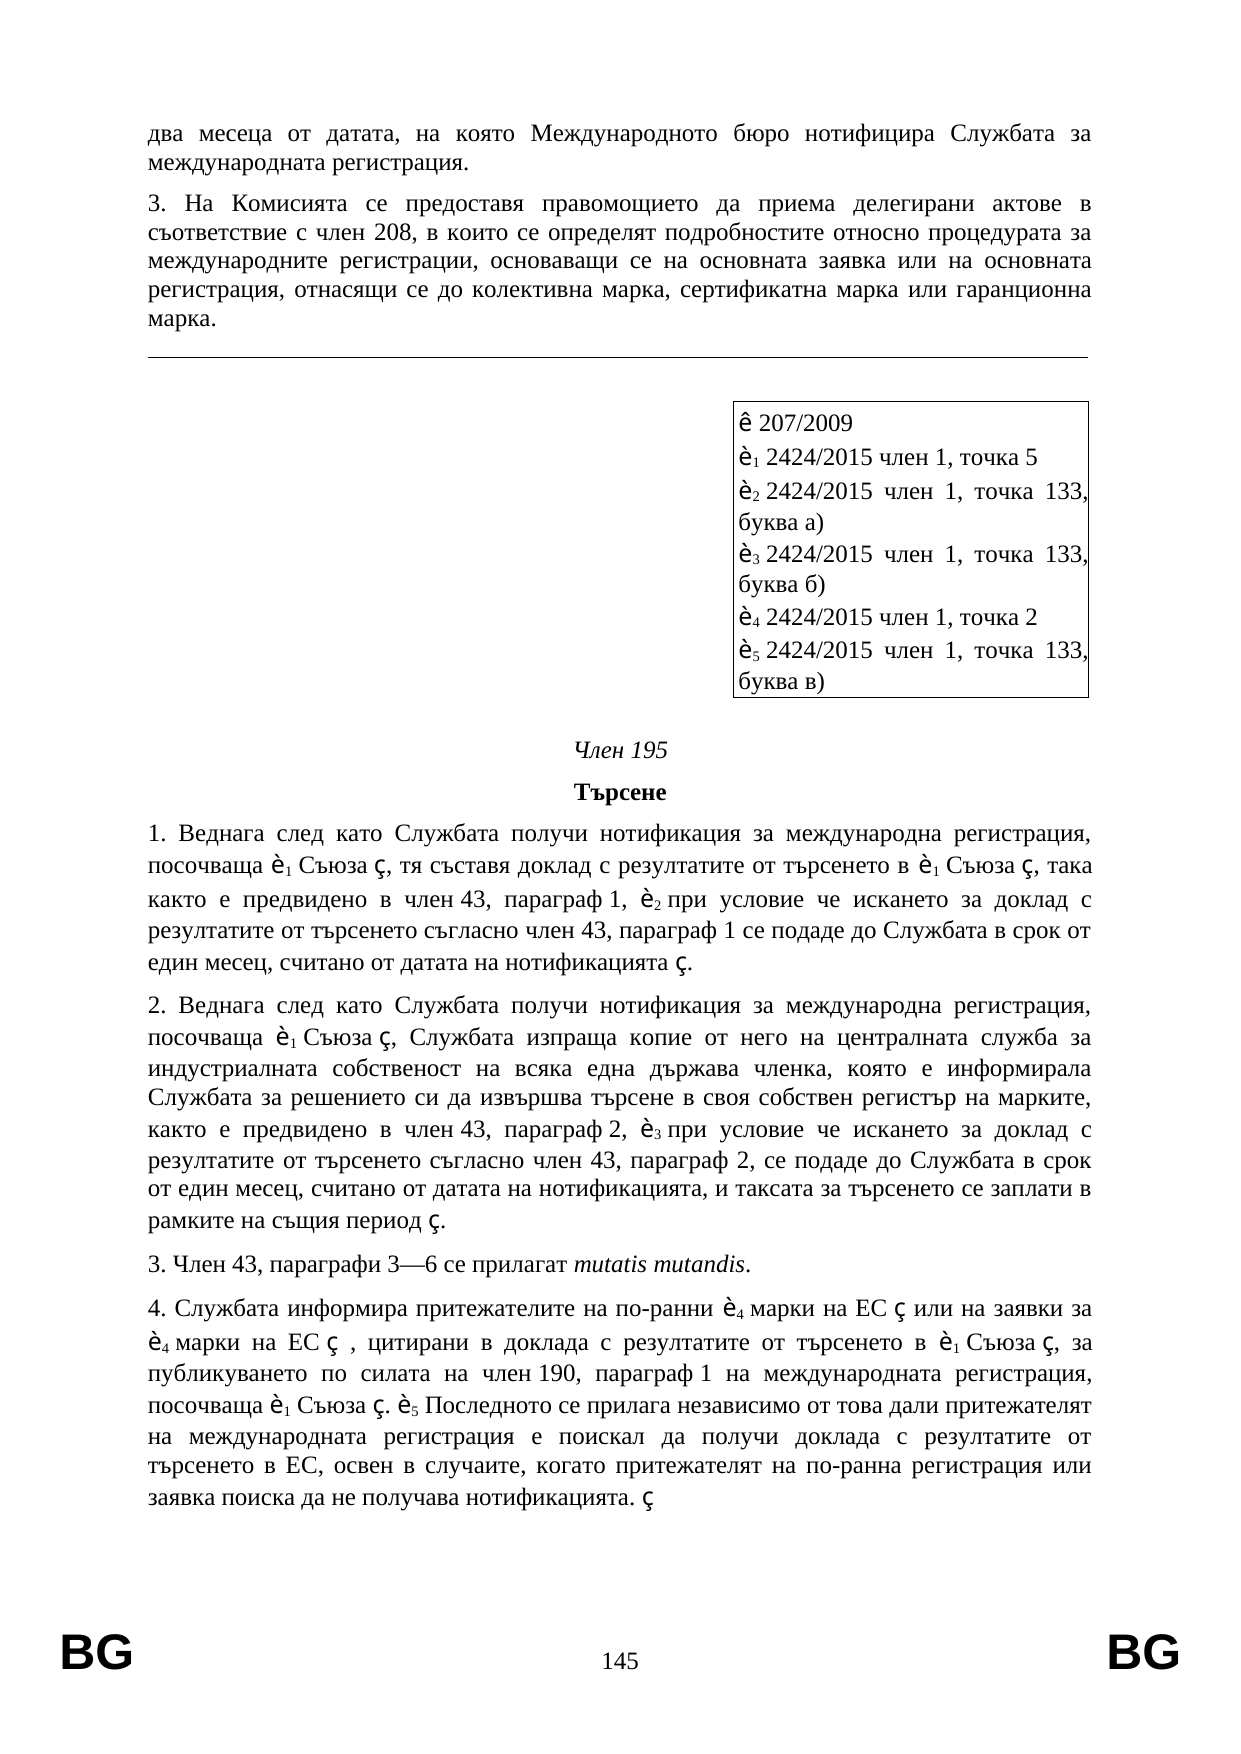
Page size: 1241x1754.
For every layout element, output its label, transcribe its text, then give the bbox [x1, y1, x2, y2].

text 1. Веднага след като Службата получи нотификация за международна регистрация, посочваща è1 Съюза ç, тя съставя доклад с резултатите от търсенето в è1 Съюза ç, така както е предвидено в член 43, параграф 1, è2 при условие че искането за доклад с резултатите от търсенето съгласно член 43, параграф 1 се подаде до Службата в срок от един месец, считано от датата на нотификацията ç. [148, 818, 1093, 978]
text è5 2424/2015 член 1, точка 133, буква в) [734, 629, 1088, 697]
text Търсене [148, 777, 1093, 806]
text ê 207/2009 [734, 402, 1088, 435]
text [148, 118, 1093, 176]
text Член 195 [148, 736, 1093, 764]
text 3. На Комисията се предоставя правомощието да приема делегирани актове в съответствие с член 208, в които се определят подробностите относно процедурата за международните регистрации, основаващи се на основната заявка или на основната регистрация, отнасящи се до колективна марка, сертификатна марка или гаранционна марка. [148, 188, 1093, 332]
text è1 2424/2015 член 1, точка 5 [734, 435, 1088, 469]
text 2. Веднага след като Службата получи нотификация за международна регистрация, посочваща è1 Съюза ç, Службата изпраща копие от него на централната служба за индустриалната собственост на всяка една държава членка, която е информирала Службата за решението си да извършва търсене в своя собствен регистър на марките, както е предвидено в член 43, параграф 2, è3 при условие че искането за доклад с резултатите от търсенето съгласно член 43, параграф 2, се подаде до Службата в срок от един месец, считано от датата на нотификацията, и таксата за търсенето се заплати в рамките на същия период ç. [148, 990, 1093, 1236]
text è3 2424/2015 член 1, точка 133, буква б) [734, 532, 1088, 595]
text 3. Член 43, параграфи 3—6 се прилагат mutatis mutandis. [148, 1249, 1093, 1277]
text è2 2424/2015 член 1, точка 133, буква а) [734, 469, 1088, 532]
text è4 2424/2015 член 1, точка 2 [734, 595, 1088, 629]
text 4. Службата информира притежателите на по-ранни è4 марки на ЕС ç или на заявки за è4 марки на ЕС ç , цитирани в доклада с резултатите от търсенето в è1 Съюза ç, за публикуването по силата на член 190, параграф 1 на международната регистрация, посочваща è1 Съюза ç. è5 Последното се прилага независимо от това дали притежателят на международната регистрация е поискал да получи доклада с резултатите от търсенето в ЕС, освен в случаите, когато притежателят на по-ранна регистрация или заявка поиска да не получава нотификацията. ç [148, 1290, 1093, 1512]
